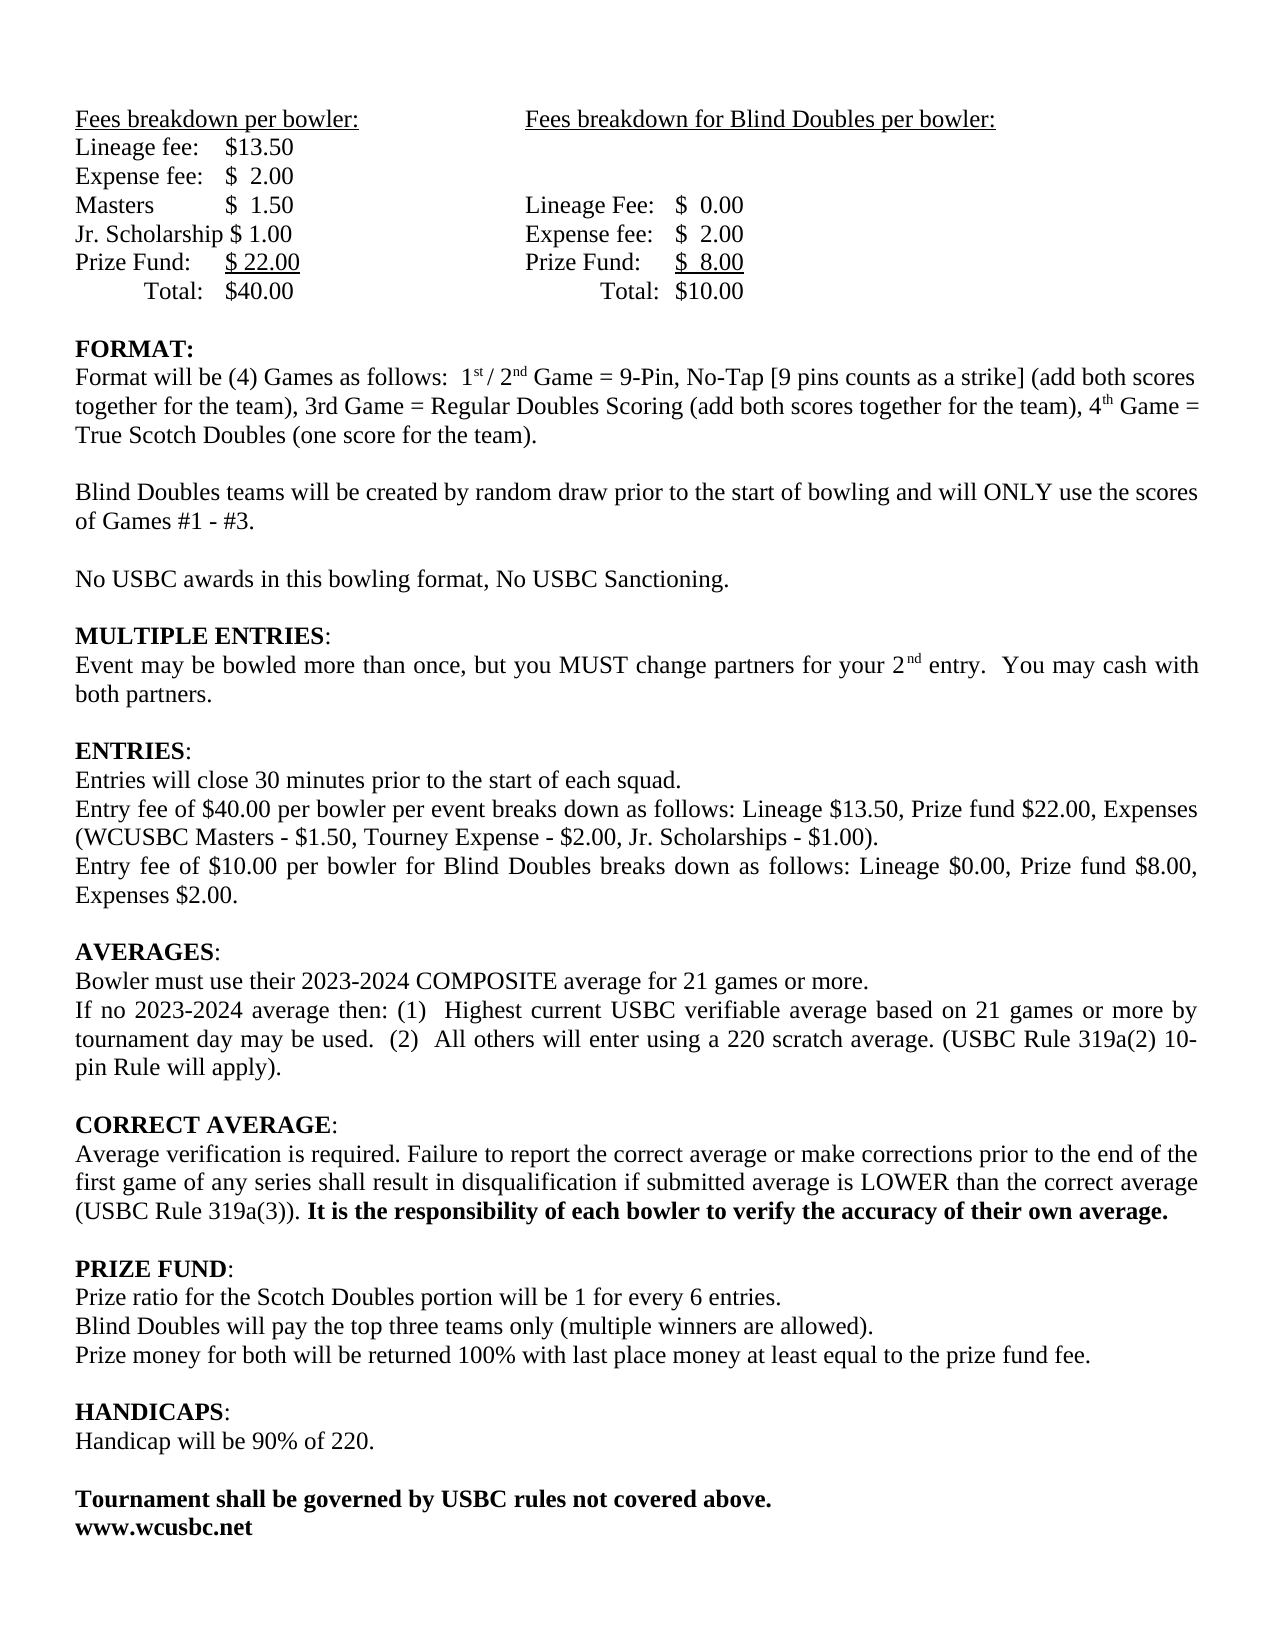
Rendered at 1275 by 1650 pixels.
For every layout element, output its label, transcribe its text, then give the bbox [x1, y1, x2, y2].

text AVERAGES: [75, 937, 1200, 966]
text CORRECT AVERAGE: [75, 1110, 1200, 1139]
text Prize Fund: $ 22.00 Prize Fund: $ 8.00 [75, 247, 1200, 276]
text If no 2023-2024 average then: (1) Highest current USBC verifiable average based on 21 games or more by tournament day may be used. (2) All others will enter using a 220 scratch average. (USBC Rule 319a(2) 10-pin Rule will apply). [75, 995, 1200, 1081]
text Prize ratio for the Scotch Doubles portion will be 1 for every 6 entries. [75, 1282, 1200, 1311]
text Bowler must use their 2023-2024 COMPOSITE average for 21 games or more. [75, 966, 1200, 995]
text Fees breakdown per bowler: Fees breakdown for Blind Doubles per bowler: [75, 104, 1200, 132]
text www.wcusbc.net [75, 1512, 1200, 1541]
text Event may be bowled more than once, but you MUST change partners for your 2nd entry. You may cash with both partners. [75, 650, 1200, 707]
text Blind Doubles will pay the top three teams only (multiple winners are allowed). [75, 1311, 1200, 1340]
text Entries will close 30 minutes prior to the start of each squad. [75, 765, 1200, 794]
text Entry fee of $10.00 per bowler for Blind Doubles breaks down as follows: Lineage $0.00, Prize fund $8.00, Expenses $2.00. [75, 851, 1200, 909]
text No USBC awards in this bowling format, No USBC Sanctioning. [75, 564, 1200, 592]
text ENTRIES: [75, 736, 1200, 765]
text HANDICAPS: [75, 1397, 1200, 1426]
text MULTIPLE ENTRIES: [75, 621, 1200, 650]
text Entry fee of $40.00 per bowler per event breaks down as follows: Lineage $13.50, Prize fund $22.00, Expenses (WCUSBC Masters - $1.50, Tourney Expense - $2.00, Jr. Scholarships - $1.00). [75, 794, 1200, 851]
text Tournament shall be governed by USBC rules not covered above. [75, 1484, 1200, 1512]
text PRIZE FUND: [75, 1254, 1200, 1282]
text Format will be (4) Games as follows: 1st / 2nd Game = 9-Pin, No-Tap [9 pins counts as a strike] (add both scores together for the team), 3rd Game = Regular Doubles Scoring (add both scores together for the team), 4th Game = True Scotch Doubles (one score for the team). [75, 362, 1200, 449]
text Blind Doubles teams will be created by random draw prior to the start of bowling and will ONLY use the scores of Games #1 - #3. [75, 477, 1200, 535]
text Jr. Scholarship $ 1.00 Expense fee: $ 2.00 [75, 219, 1200, 247]
text Average verification is required. Failure to report the correct average or make corrections prior to the end of the first game of any series shall result in disqualification if submitted average is LOWER than the correct average (USBC Rule 319a(3)). It is the responsibility of each bowler to verify the accuracy of their own average. [75, 1139, 1200, 1225]
text Lineage fee: $13.50 [75, 132, 1200, 161]
text Handicap will be 90% of 220. [75, 1426, 1200, 1455]
text FORMAT: [75, 334, 1200, 362]
text Total: $40.00 Total: $10.00 [75, 276, 1200, 305]
text Masters $ 1.50 Lineage Fee: $ 0.00 [75, 190, 1200, 219]
text Prize money for both will be returned 100% with last place money at least equal to the prize fund fee. [75, 1340, 1200, 1369]
text Expense fee: $ 2.00 [75, 161, 1200, 190]
